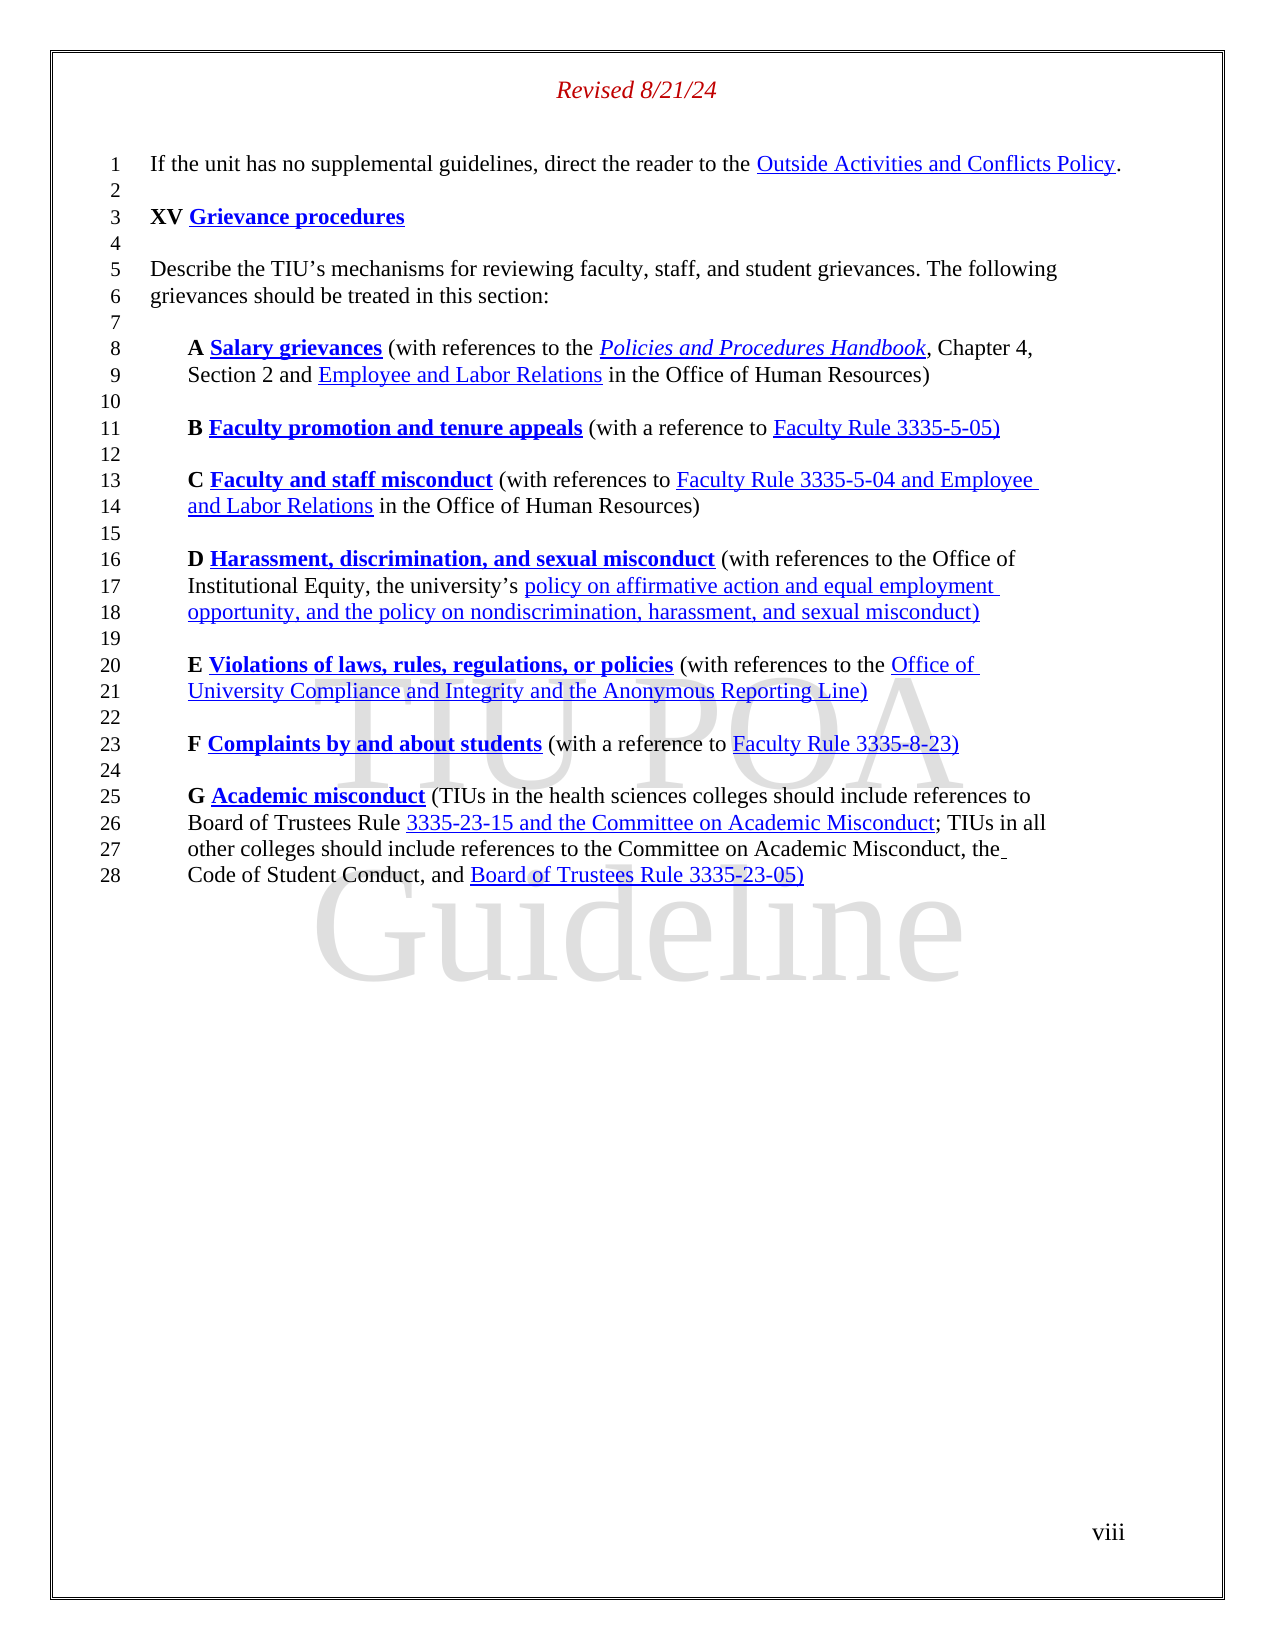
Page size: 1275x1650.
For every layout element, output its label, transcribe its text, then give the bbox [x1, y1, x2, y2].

text If the unit has no supplemental guidelines, direct the reader to the Outside Activities and Conflicts Policy. [150, 150, 1125, 176]
subtitle C Faculty and staff misconduct (with references to Faculty Rule 3335-5-04 and Employee and Labor Relations in the Office of Human Resources) [187, 466, 1050, 519]
subtitle F Complaints by and about students (with a reference to Faculty Rule 3335-8-23) [187, 730, 1050, 756]
subtitle G Academic misconduct (TIUs in the health sciences colleges should include references to Board of Trustees Rule 3335-23-15 and the Committee on Academic Misconduct; TIUs in all other colleges should include references to the Committee on Academic Misconduct, the Code of Student Conduct, and Board of Trustees Rule 3335-23-05) [187, 782, 1050, 888]
text Describe the TIU’s mechanisms for reviewing faculty, staff, and student grievances. The following grievances should be treated in this section: [150, 255, 1125, 308]
subtitle E Violations of laws, rules, regulations, or policies (with references to the Office of University Compliance and Integrity and the Anonymous Reporting Line) [187, 651, 1050, 703]
subtitle XV Grievance procedures [150, 203, 1125, 229]
subtitle B Faculty promotion and tenure appeals (with a reference to Faculty Rule 3335-5-05) [187, 413, 1050, 440]
subtitle A Salary grievances (with references to the Policies and Procedures Handbook, Chapter 4, Section 2 and Employee and Labor Relations in the Office of Human Resources) [187, 334, 1050, 387]
subtitle D Harassment, discrimination, and sexual misconduct (with references to the Office of Institutional Equity, the university’s policy on affirmative action and equal employment opportunity, and the policy on nondiscrimination, harassment, and sexual misconduct) [187, 545, 1050, 624]
